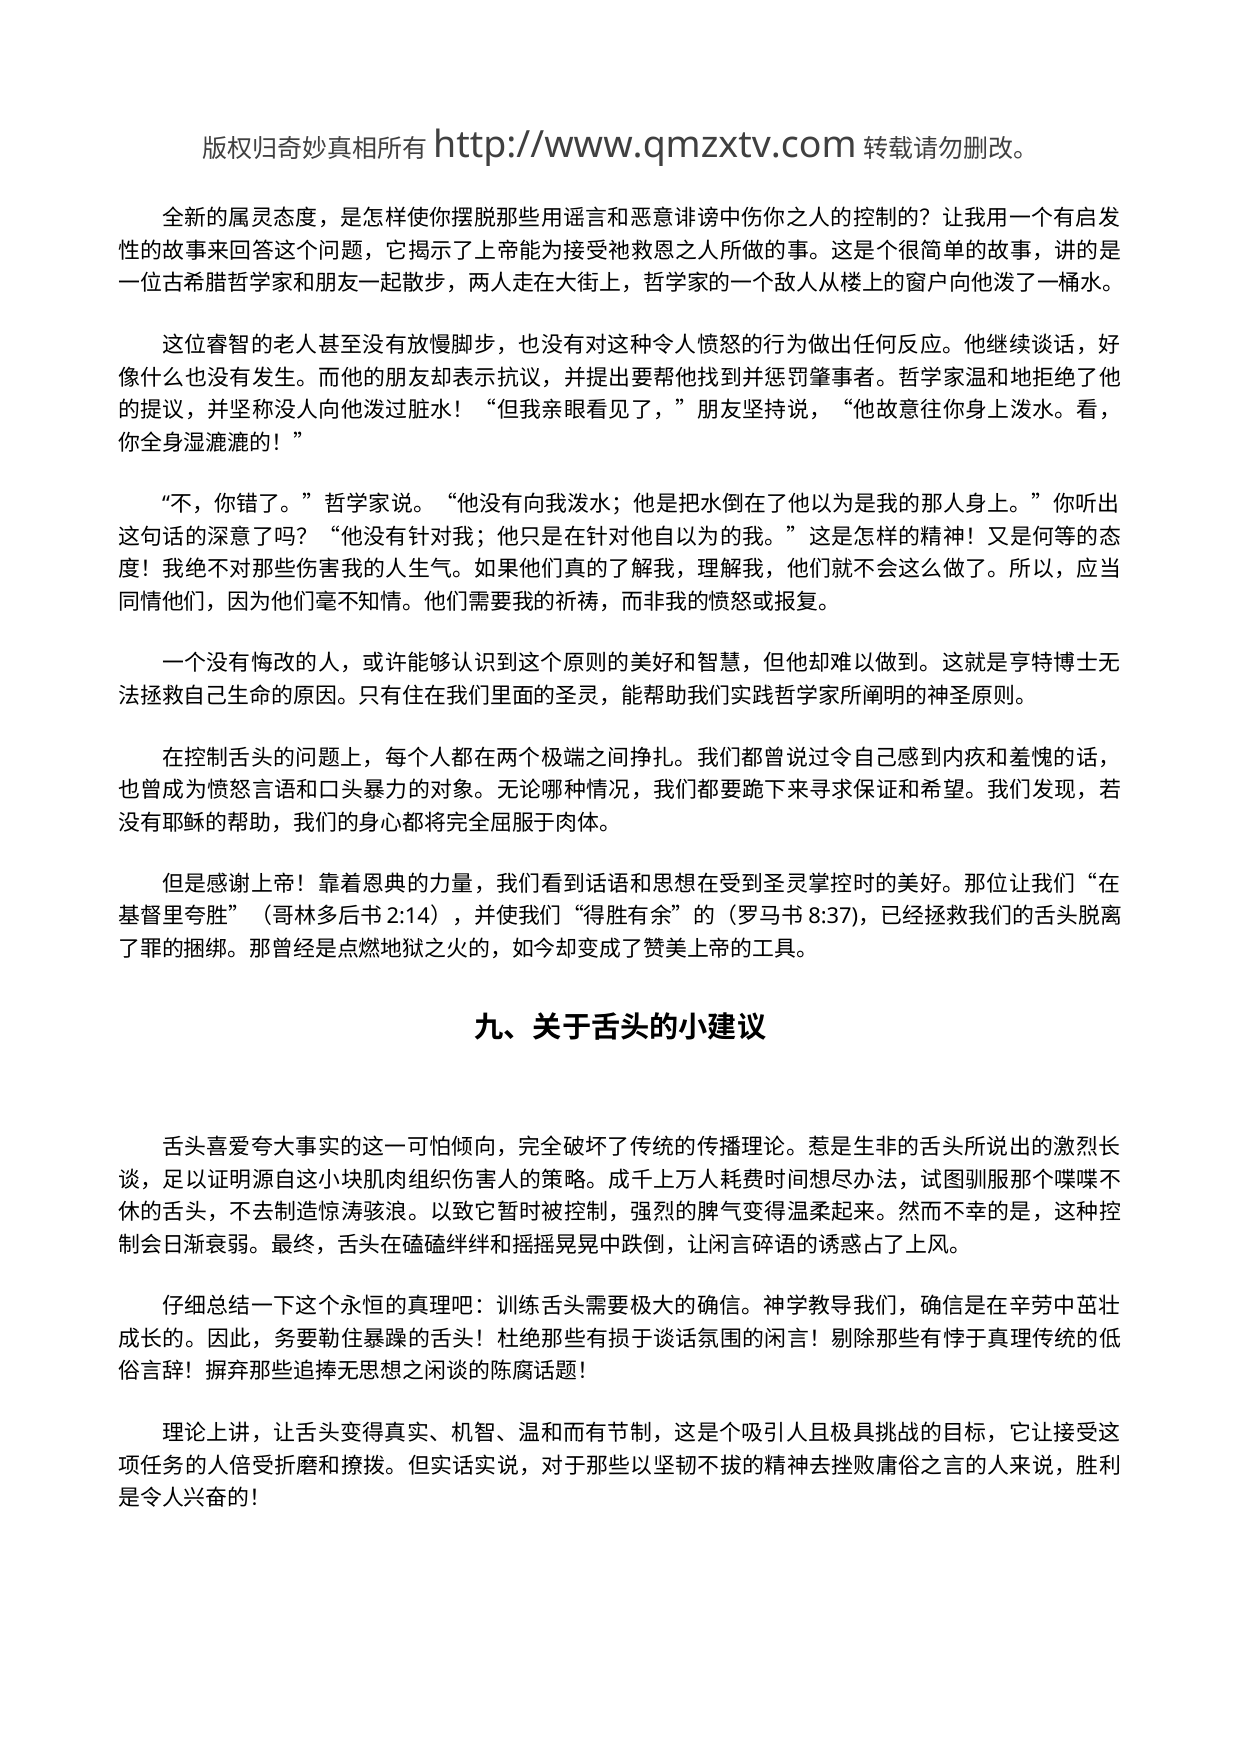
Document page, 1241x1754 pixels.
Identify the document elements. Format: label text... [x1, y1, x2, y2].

text 一个没有悔改的人，或许能够认识到这个原则的美好和智慧，但他却难以做到。这就是亨特博士无法拯救自己生命的原因。只有住在我们里面的圣灵，能帮助我们实践哲学家所阐明的神圣原则。 [118, 645, 1122, 710]
text 理论上讲，让舌头变得真实、机智、温和而有节制，这是个吸引人且极具挑战的目标，它让接受这项任务的人倍受折磨和撩拨。但实话实说，对于那些以坚韧不拔的精神去挫败庸俗之言的人来说，胜利是令人兴奋的！ [118, 1415, 1122, 1512]
text “不，你错了。”哲学家说。“他没有向我泼水；他是把水倒在了他以为是我的那人身上。”你听出这句话的深意了吗？“他没有针对我；他只是在针对他自以为的我。”这是怎样的精神！又是何等的态度！我绝不对那些伤害我的人生气。如果他们真的了解我，理解我，他们就不会这么做了。所以，应当同情他们，因为他们毫不知情。他们需要我的祈祷，而非我的愤怒或报复。 [118, 486, 1122, 616]
text 舌头喜爱夸大事实的这一可怕倾向，完全破坏了传统的传播理论。惹是生非的舌头所说出的激烈长谈，足以证明源自这小块肌肉组织伤害人的策略。成千上万人耗费时间想尽办法，试图驯服那个喋喋不休的舌头，不去制造惊涛骇浪。以致它暂时被控制，强烈的脾气变得温柔起来。然而不幸的是，这种控制会日渐衰弱。最终，舌头在磕磕绊绊和摇摇晃晃中跌倒，让闲言碎语的诱惑占了上风。 [118, 1129, 1122, 1259]
text 但是感谢上帝！靠着恩典的力量，我们看到话语和思想在受到圣灵掌控时的美好。那位让我们“在基督里夸胜”（哥林多后书2:14），并使我们“得胜有余”的（罗马书8:37)，已经拯救我们的舌头脱离了罪的捆绑。那曾经是点燃地狱之火的，如今却变成了赞美上帝的工具。 [118, 866, 1122, 963]
text 在控制舌头的问题上，每个人都在两个极端之间挣扎。我们都曾说过令自己感到内疚和羞愧的话，也曾成为愤怒言语和口头暴力的对象。无论哪种情况，我们都要跪下来寻求保证和希望。我们发现，若没有耶稣的帮助，我们的身心都将完全屈服于肉体。 [118, 739, 1122, 837]
text 仔细总结一下这个永恒的真理吧：训练舌头需要极大的确信。神学教导我们，确信是在辛劳中茁壮成长的。因此，务要勒住暴躁的舌头！杜绝那些有损于谈话氛围的闲言！剔除那些有悖于真理传统的低俗言辞！摒弃那些追捧无思想之闲谈的陈腐话题！ [118, 1288, 1122, 1386]
text 全新的属灵态度，是怎样使你摆脱那些用谣言和恶意诽谤中伤你之人的控制的？让我用一个有启发性的故事来回答这个问题，它揭示了上帝能为接受祂救恩之人所做的事。这是个很简单的故事，讲的是一位古希腊哲学家和朋友一起散步，两人走在大街上，哲学家的一个敌人从楼上的窗户向他泼了一桶水。 [118, 200, 1122, 297]
text 这位睿智的老人甚至没有放慢脚步，也没有对这种令人愤怒的行为做出任何反应。他继续谈话，好像什么也没有发生。而他的朋友却表示抗议，并提出要帮他找到并惩罚肇事者。哲学家温和地拒绝了他的提议，并坚称没人向他泼过脏水！“但我亲眼看见了，”朋友坚持说，“他故意往你身上泼水。看，你全身湿漉漉的！” [118, 327, 1122, 457]
subtitle 九、关于舌头的小建议 [118, 992, 1122, 1057]
